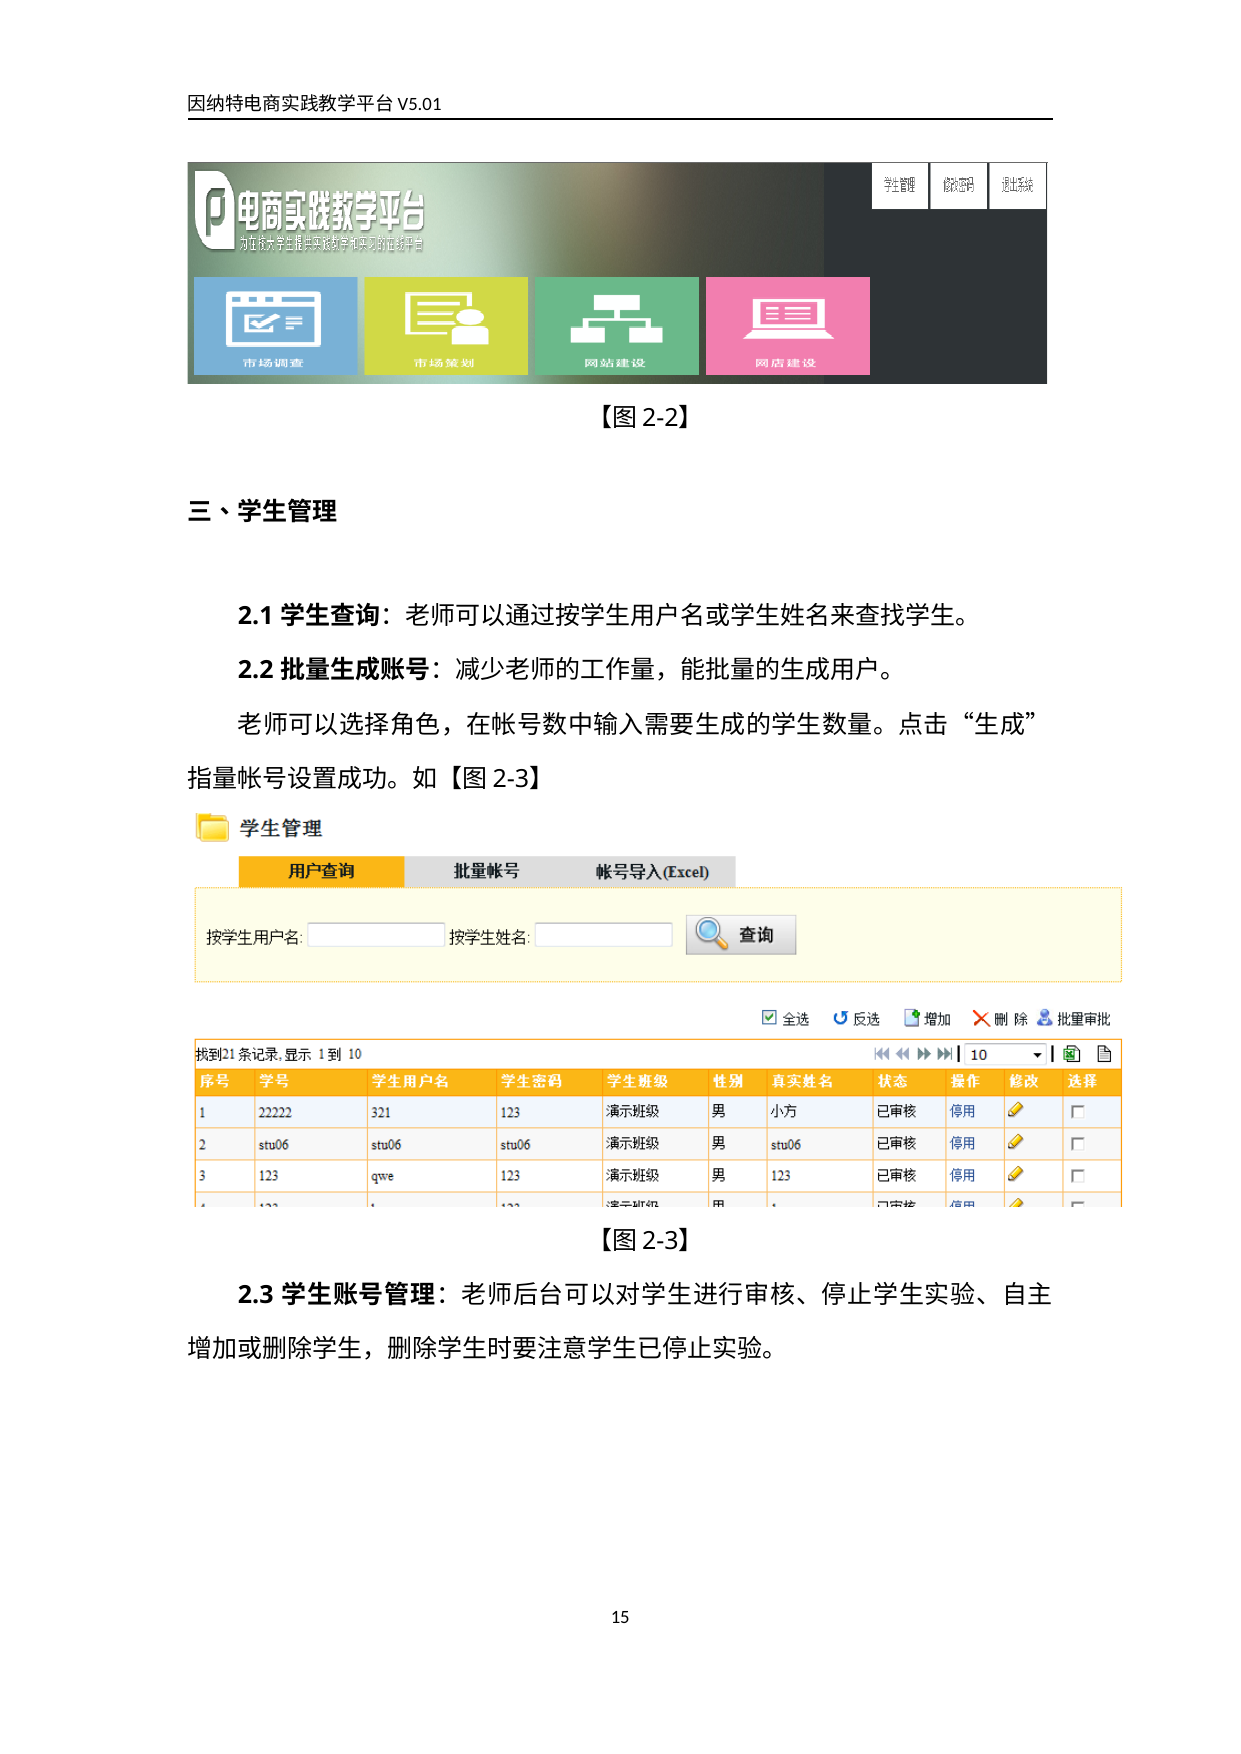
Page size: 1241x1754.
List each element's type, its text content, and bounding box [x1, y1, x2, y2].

text 【图2-3】 [187, 1220, 1053, 1256]
text 2.3 学生账号管理：老师后台可以对学生进行审核、停止学生实验、自主增加或删除学生，删除学生时要注意学生已停止实验。 [187, 1274, 1053, 1365]
text 2.1 学生查询：老师可以通过按学生用户名或学生姓名来查找学生。 [187, 596, 1053, 632]
picture [187, 813, 1132, 1207]
text 【图2-2】 [187, 397, 1053, 433]
text 老师可以选择角色，在帐号数中输入需要生成的学生数量。点击“生成”指量帐号设置成功。如【图2-3】 [187, 704, 1053, 795]
text 2.2 批量生成账号：减少老师的工作量，能批量的生成用户。 [187, 650, 1053, 686]
picture [187, 162, 1048, 384]
subtitle 三、学生管理 [187, 479, 1053, 544]
